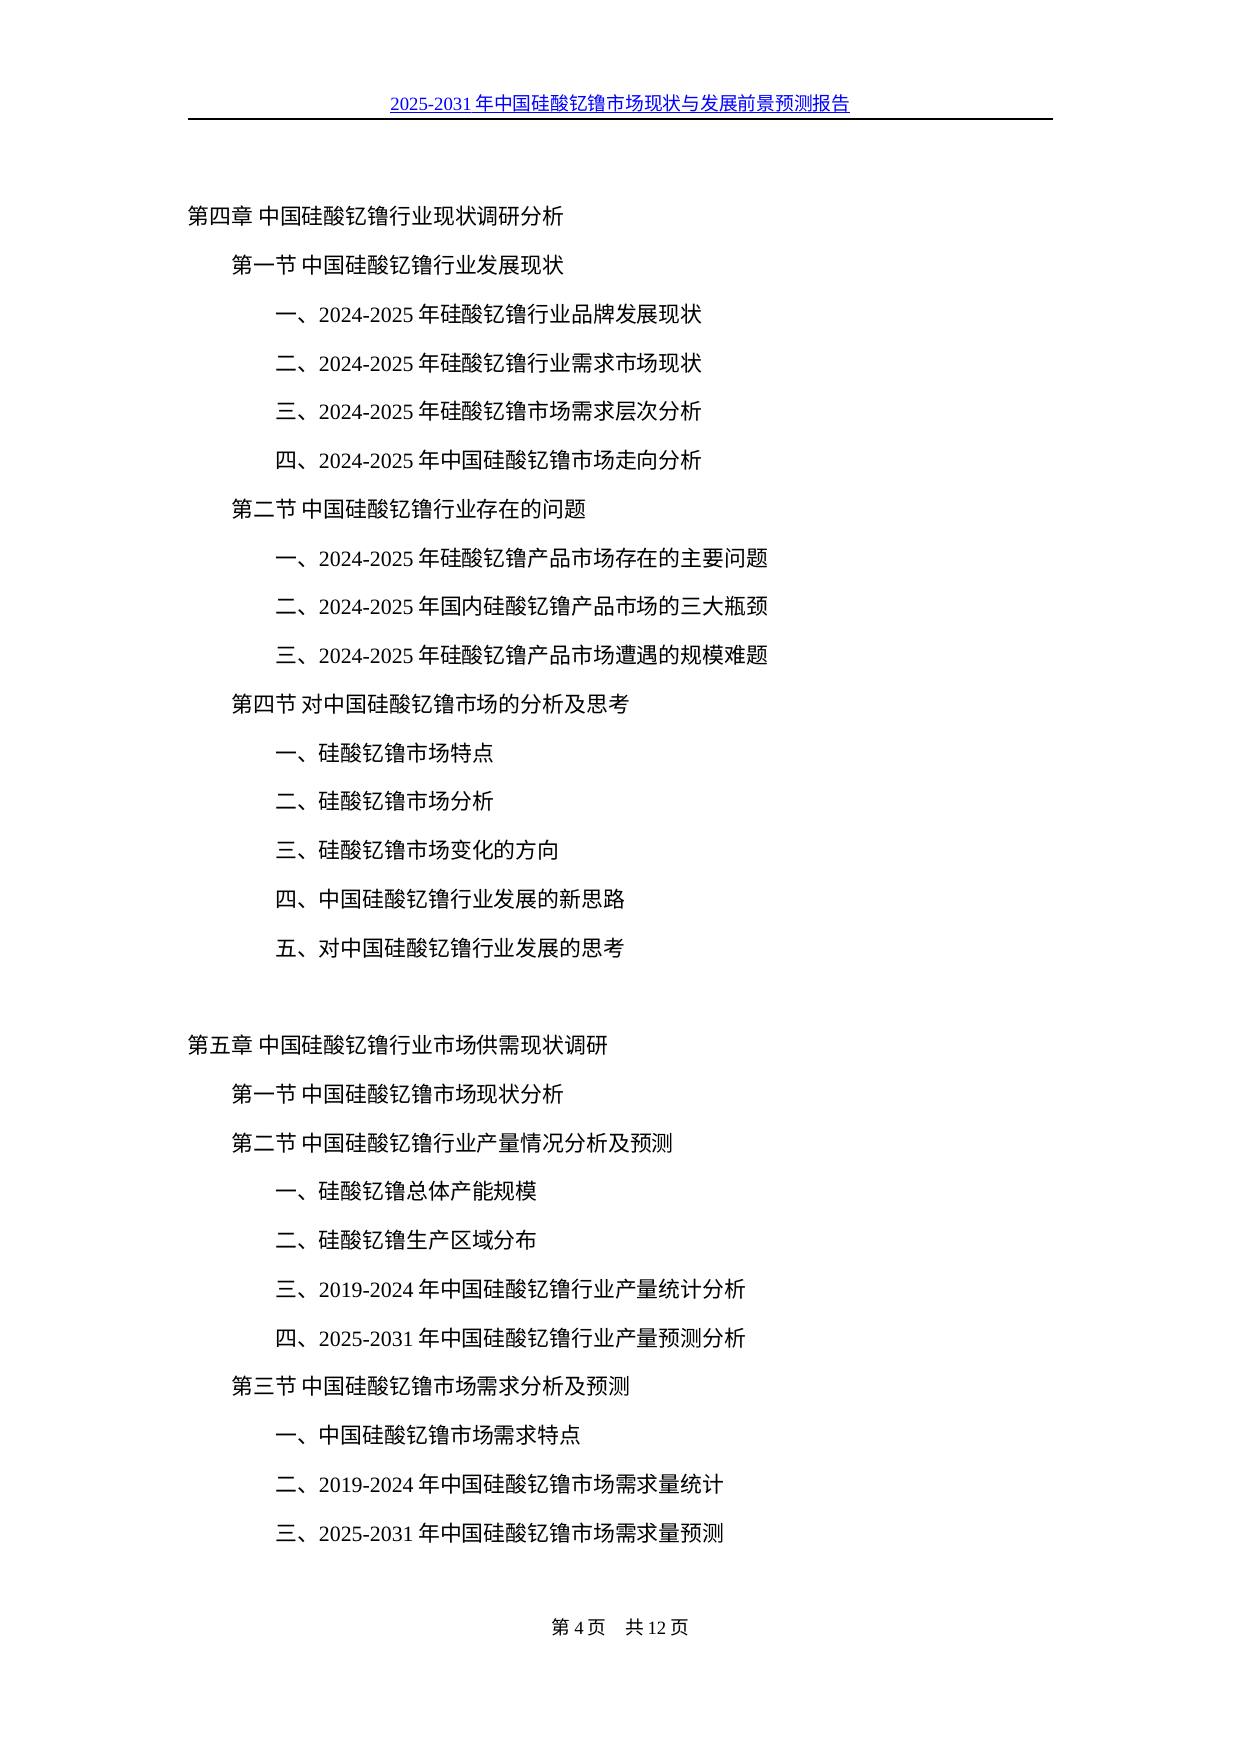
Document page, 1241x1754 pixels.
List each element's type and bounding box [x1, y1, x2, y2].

text [187, 150, 1053, 1548]
